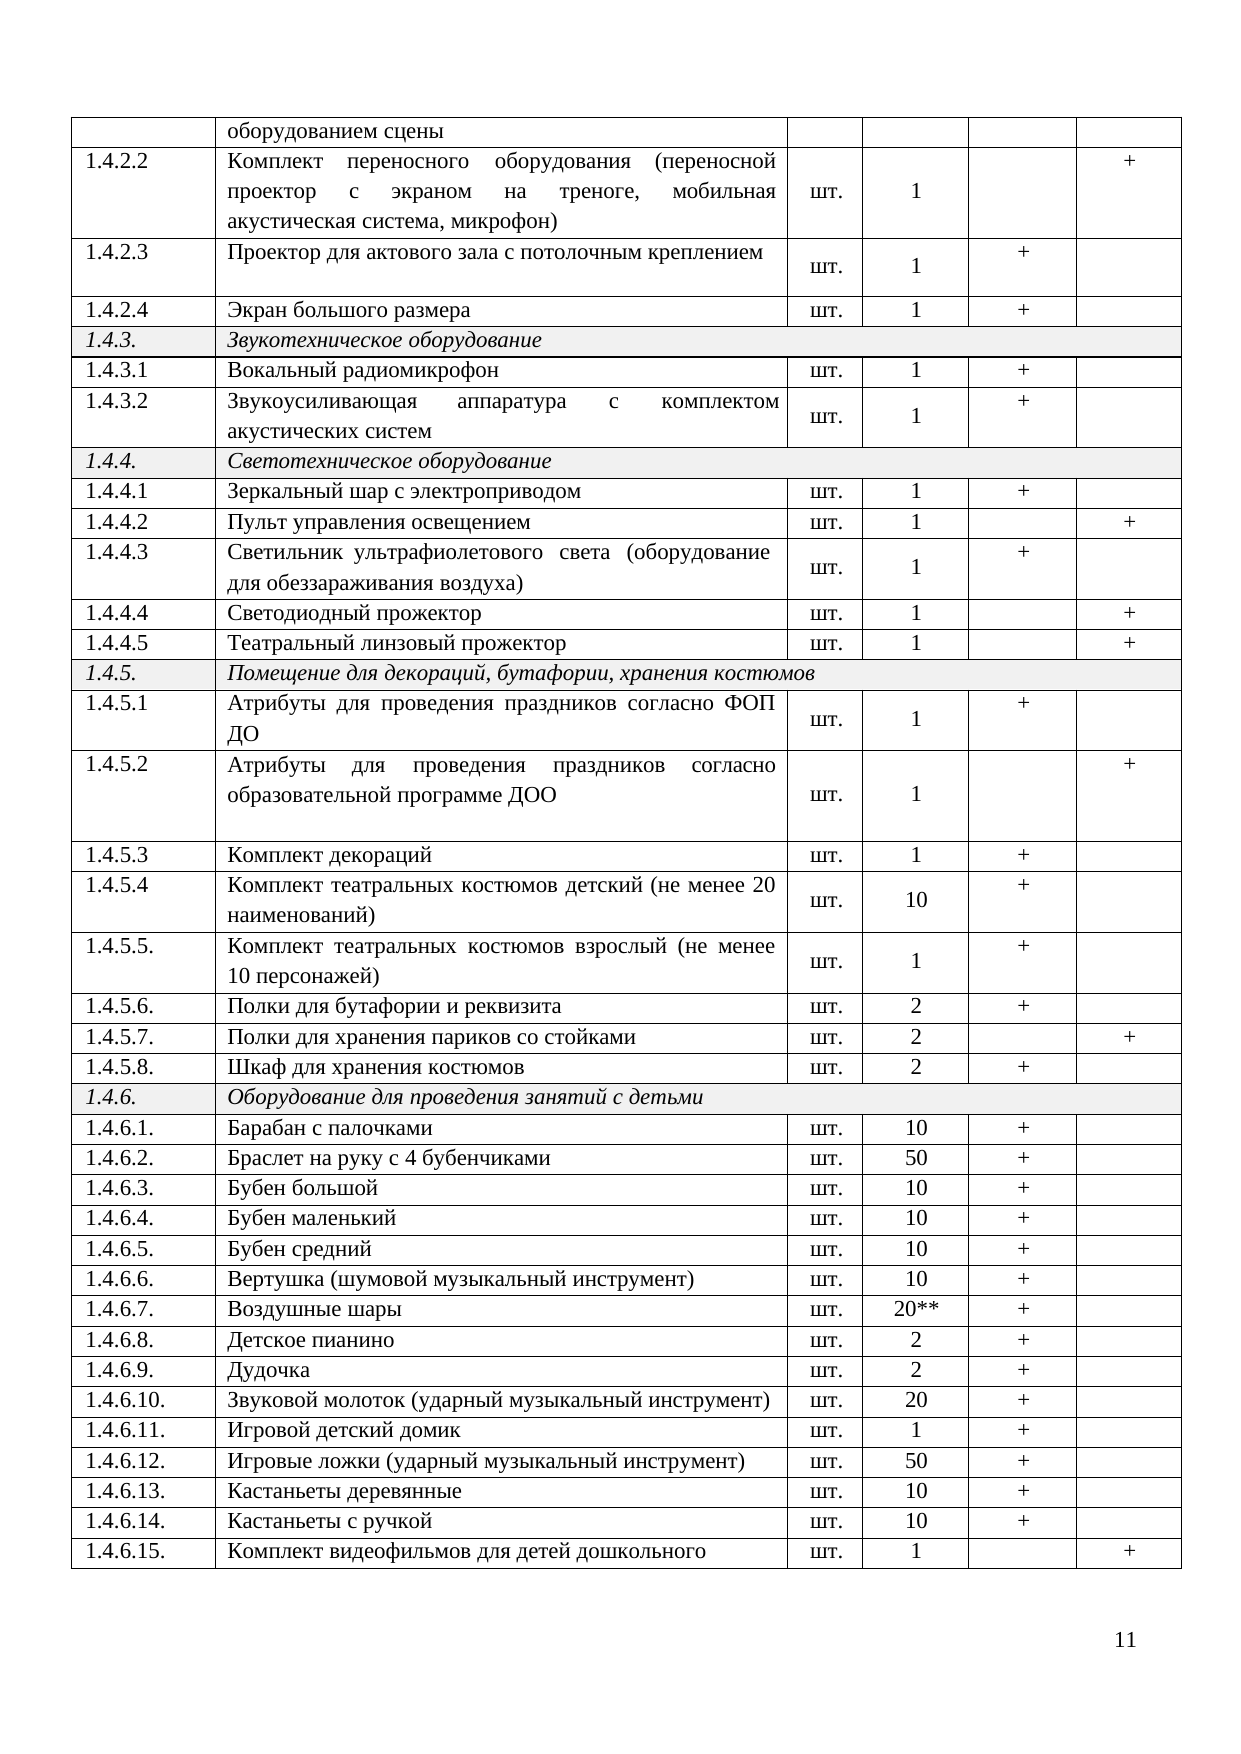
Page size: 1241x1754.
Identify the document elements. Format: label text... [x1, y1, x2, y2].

table_header оборудованием сцены [216, 118, 787, 147]
table_cell Браслет на руку с 4 бубенчиками [216, 1145, 787, 1174]
table_cell [969, 509, 1076, 538]
table_cell Атрибуты для проведения праздников согласно образовательной программе ДОО [216, 751, 787, 841]
table_cell 2 [863, 1054, 968, 1083]
table_cell [1077, 1115, 1181, 1144]
table_cell шт. [788, 600, 862, 629]
table_cell шт. [788, 1236, 862, 1265]
table_cell + [969, 691, 1076, 750]
table_cell [1077, 539, 1181, 599]
table_cell [969, 600, 1076, 629]
table_cell Полки для хранения париков со стойками [216, 1024, 787, 1053]
table_cell 1.4.5.8. [72, 1054, 215, 1083]
table_cell + [969, 1115, 1076, 1144]
table_cell [1077, 994, 1181, 1023]
table_cell 1.4.2.3 [72, 239, 215, 296]
table_cell + [1077, 1024, 1181, 1053]
table_cell + [969, 1266, 1076, 1295]
table_cell 1.4.4.1 [72, 479, 215, 508]
table_cell [1077, 1175, 1181, 1204]
table_cell шт. [788, 148, 862, 238]
table_cell Комплект театральных костюмов взрослый (не менее 10 персонажей) [216, 933, 787, 992]
table_cell 1 [863, 388, 968, 447]
table_cell шт. [788, 358, 862, 387]
table_cell Звуковой молоток (ударный музыкальный инструмент) [216, 1387, 787, 1417]
table_cell Детское пианино [216, 1327, 787, 1356]
table_cell [1077, 1296, 1181, 1326]
table_cell Бубен маленький [216, 1206, 787, 1235]
table_header [72, 118, 215, 147]
table_cell Проектор для актового зала с потолочным креплением [216, 239, 787, 296]
table_cell 1.4.3.2 [72, 388, 215, 447]
table_cell + [969, 1327, 1076, 1356]
table_header [788, 118, 862, 147]
table_cell 10 [863, 1115, 968, 1144]
table_cell 1.4.6.5. [72, 1236, 215, 1265]
table_cell 1.4.6. [72, 1084, 215, 1114]
table_cell шт. [788, 1115, 862, 1144]
table_cell Бубен средний [216, 1236, 787, 1265]
table_cell [1077, 1206, 1181, 1235]
table_cell 1.4.6.11. [72, 1418, 215, 1447]
table_cell + [969, 1357, 1076, 1386]
table_cell 1.4.5. [72, 660, 215, 689]
table_cell 1 [863, 842, 968, 871]
table_cell 1.4.4.4 [72, 600, 215, 629]
table_cell шт. [788, 1357, 862, 1386]
table_cell 1.4.3.1 [72, 358, 215, 387]
table_cell [1077, 358, 1181, 387]
table_cell [1077, 1266, 1181, 1295]
table_cell [1077, 297, 1181, 326]
table_cell Комплект театральных костюмов детский (не менее 20 наименований) [216, 872, 787, 932]
table_cell 1.4.6.12. [72, 1448, 215, 1477]
table_cell 1.4.4. [72, 448, 215, 478]
table_cell 1 [863, 148, 968, 238]
table_cell 1.4.5.5. [72, 933, 215, 992]
table_cell 1 [863, 1539, 968, 1568]
table_cell 1 [863, 358, 968, 387]
table_cell [1077, 239, 1181, 296]
table_cell + [969, 1206, 1076, 1235]
table_cell + [969, 358, 1076, 387]
table_cell 2 [863, 1357, 968, 1386]
table_cell + [969, 933, 1076, 992]
table_cell 1.4.5.3 [72, 842, 215, 871]
table_cell 1.4.2.2 [72, 148, 215, 238]
table_cell Игровые ложки (ударный музыкальный инструмент) [216, 1448, 787, 1477]
table_cell [1077, 1357, 1181, 1386]
table_cell Звукоусиливающая аппаратура с комплектом акустических систем [216, 388, 787, 447]
table_cell [1077, 872, 1181, 932]
table_cell 1.4.6.7. [72, 1296, 215, 1326]
table_cell 1 [863, 1418, 968, 1447]
table_cell шт. [788, 509, 862, 538]
table_cell 10 [863, 1236, 968, 1265]
table_cell [1077, 1418, 1181, 1447]
table_cell [969, 1539, 1076, 1568]
table_cell 1.4.6.1. [72, 1115, 215, 1144]
table_cell шт. [788, 1296, 862, 1326]
table_cell 1.4.5.6. [72, 994, 215, 1023]
table_cell + [1077, 630, 1181, 659]
table_cell + [969, 1054, 1076, 1083]
table_cell Дудочка [216, 1357, 787, 1386]
table_cell 1.4.6.9. [72, 1357, 215, 1386]
table_cell шт. [788, 1539, 862, 1568]
table_cell шт. [788, 630, 862, 659]
table_cell 1.4.6.6. [72, 1266, 215, 1295]
table_cell + [969, 388, 1076, 447]
table_cell + [969, 479, 1076, 508]
table_cell шт. [788, 1327, 862, 1356]
table_cell 1 [863, 600, 968, 629]
table_cell шт. [788, 539, 862, 599]
table_cell + [969, 1236, 1076, 1265]
table_cell 1.4.6.13. [72, 1478, 215, 1507]
table_cell Кастаньеты с ручкой [216, 1508, 787, 1537]
table_cell шт. [788, 933, 862, 992]
table_cell 1 [863, 509, 968, 538]
table_cell [1077, 1448, 1181, 1477]
table_cell 1 [863, 479, 968, 508]
table_cell шт. [788, 479, 862, 508]
table_cell шт. [788, 872, 862, 932]
table_cell Шкаф для хранения костюмов [216, 1054, 787, 1083]
table_cell 1 [863, 630, 968, 659]
table_cell Экран большого размера [216, 297, 787, 326]
table_cell + [969, 1418, 1076, 1447]
table_cell 1.4.6.3. [72, 1175, 215, 1204]
table_cell 50 [863, 1448, 968, 1477]
table_cell шт. [788, 691, 862, 750]
table_cell 1.4.5.4 [72, 872, 215, 932]
table_cell Пульт управления освещением [216, 509, 787, 538]
table_cell [1077, 691, 1181, 750]
table_cell шт. [788, 1418, 862, 1447]
table_cell [1077, 388, 1181, 447]
table_cell [1077, 1387, 1181, 1417]
table_cell 1.4.5.1 [72, 691, 215, 750]
table_cell + [969, 842, 1076, 871]
table_cell + [969, 539, 1076, 599]
table_header [1077, 118, 1181, 147]
table_cell [969, 148, 1076, 238]
table_cell 1 [863, 297, 968, 326]
table_cell 10 [863, 872, 968, 932]
table_cell Воздушные шары [216, 1296, 787, 1326]
table_cell [1077, 933, 1181, 992]
table_cell шт. [788, 1448, 862, 1477]
table_cell шт. [788, 1387, 862, 1417]
table_cell шт. [788, 1024, 862, 1053]
table_cell Вертушка (шумовой музыкальный инструмент) [216, 1266, 787, 1295]
table_cell + [969, 1296, 1076, 1326]
table_cell Оборудование для проведения занятий с детьми [216, 1084, 1181, 1114]
table_cell Светодиодный прожектор [216, 600, 787, 629]
table_cell шт. [788, 1478, 862, 1507]
table_cell 1.4.3. [72, 327, 215, 356]
table_cell 10 [863, 1478, 968, 1507]
table_cell 2 [863, 1024, 968, 1053]
table_cell шт. [788, 1145, 862, 1174]
table_cell [1077, 842, 1181, 871]
table_cell [1077, 1145, 1181, 1174]
table_cell 10 [863, 1266, 968, 1295]
table_cell шт. [788, 239, 862, 296]
table_cell 1.4.6.10. [72, 1387, 215, 1417]
table_cell 1 [863, 751, 968, 841]
table_cell [1077, 1478, 1181, 1507]
table_cell [1077, 1236, 1181, 1265]
table_cell + [1077, 600, 1181, 629]
table_cell [1077, 1327, 1181, 1356]
table_cell 1 [863, 539, 968, 599]
table_cell + [969, 872, 1076, 932]
table_cell 1.4.5.2 [72, 751, 215, 841]
table_cell Звукотехническое оборудование [216, 327, 1181, 356]
table_cell шт. [788, 842, 862, 871]
table_cell + [969, 1145, 1076, 1174]
table_cell шт. [788, 751, 862, 841]
table_header [969, 118, 1076, 147]
table_cell + [969, 1175, 1076, 1204]
table_cell + [969, 1508, 1076, 1537]
table_cell [969, 1024, 1076, 1053]
table_cell + [1077, 1539, 1181, 1568]
table_cell 1.4.6.14. [72, 1508, 215, 1537]
table_cell [969, 751, 1076, 841]
table_cell + [969, 1387, 1076, 1417]
table_cell Светильник ультрафиолетового света (оборудование для обеззараживания воздуха) [216, 539, 787, 599]
table_header [863, 118, 968, 147]
table_cell шт. [788, 1266, 862, 1295]
table_cell Бубен большой [216, 1175, 787, 1204]
table_cell 1 [863, 239, 968, 296]
table_cell 1.4.2.4 [72, 297, 215, 326]
table_cell шт. [788, 1206, 862, 1235]
table_cell 1.4.4.2 [72, 509, 215, 538]
table_cell 10 [863, 1508, 968, 1537]
table_cell 1.4.6.4. [72, 1206, 215, 1235]
table_cell + [969, 994, 1076, 1023]
table_cell 2 [863, 994, 968, 1023]
table_cell 2 [863, 1327, 968, 1356]
table_cell + [969, 297, 1076, 326]
table_cell Комплект видеофильмов для детей дошкольного [216, 1539, 787, 1568]
table_cell шт. [788, 994, 862, 1023]
table_cell 10 [863, 1175, 968, 1204]
table_cell + [969, 239, 1076, 296]
table_cell Атрибуты для проведения праздников согласно ФОП ДО [216, 691, 787, 750]
table_cell Театральный линзовый прожектор [216, 630, 787, 659]
table_cell Кастаньеты деревянные [216, 1478, 787, 1507]
table_cell + [969, 1478, 1076, 1507]
table_cell шт. [788, 1054, 862, 1083]
table_cell Барабан с палочками [216, 1115, 787, 1144]
table_cell + [1077, 751, 1181, 841]
table_cell + [969, 1448, 1076, 1477]
table_cell 20** [863, 1296, 968, 1326]
table_cell Комплект декораций [216, 842, 787, 871]
table_cell Полки для бутафории и реквизита [216, 994, 787, 1023]
table_cell [1077, 1508, 1181, 1537]
table_cell 1.4.4.3 [72, 539, 215, 599]
table_cell Светотехническое оборудование [216, 448, 1181, 478]
table_cell 20 [863, 1387, 968, 1417]
table_cell Помещение для декораций, бутафории, хранения костюмов [216, 660, 1181, 689]
table_cell 1 [863, 933, 968, 992]
table_cell шт. [788, 1508, 862, 1537]
table_cell Игровой детский домик [216, 1418, 787, 1447]
table_cell Комплект переносного оборудования (переносной проектор с экраном на треноге, мобильная акустическая система, микрофон) [216, 148, 787, 238]
table_cell Вокальный радиомикрофон [216, 358, 787, 387]
table_cell 1.4.6.15. [72, 1539, 215, 1568]
table_cell 10 [863, 1206, 968, 1235]
table_cell + [1077, 509, 1181, 538]
table_cell 1.4.6.2. [72, 1145, 215, 1174]
table_cell [969, 630, 1076, 659]
table_cell шт. [788, 388, 862, 447]
table_cell 1.4.4.5 [72, 630, 215, 659]
table_cell + [1077, 148, 1181, 238]
table_cell 50 [863, 1145, 968, 1174]
table_cell шт. [788, 1175, 862, 1204]
table_cell Зеркальный шар с электроприводом [216, 479, 787, 508]
table_cell 1.4.6.8. [72, 1327, 215, 1356]
table_cell [1077, 1054, 1181, 1083]
table_cell 1 [863, 691, 968, 750]
table_cell шт. [788, 297, 862, 326]
table_cell [1077, 479, 1181, 508]
table_cell 1.4.5.7. [72, 1024, 215, 1053]
